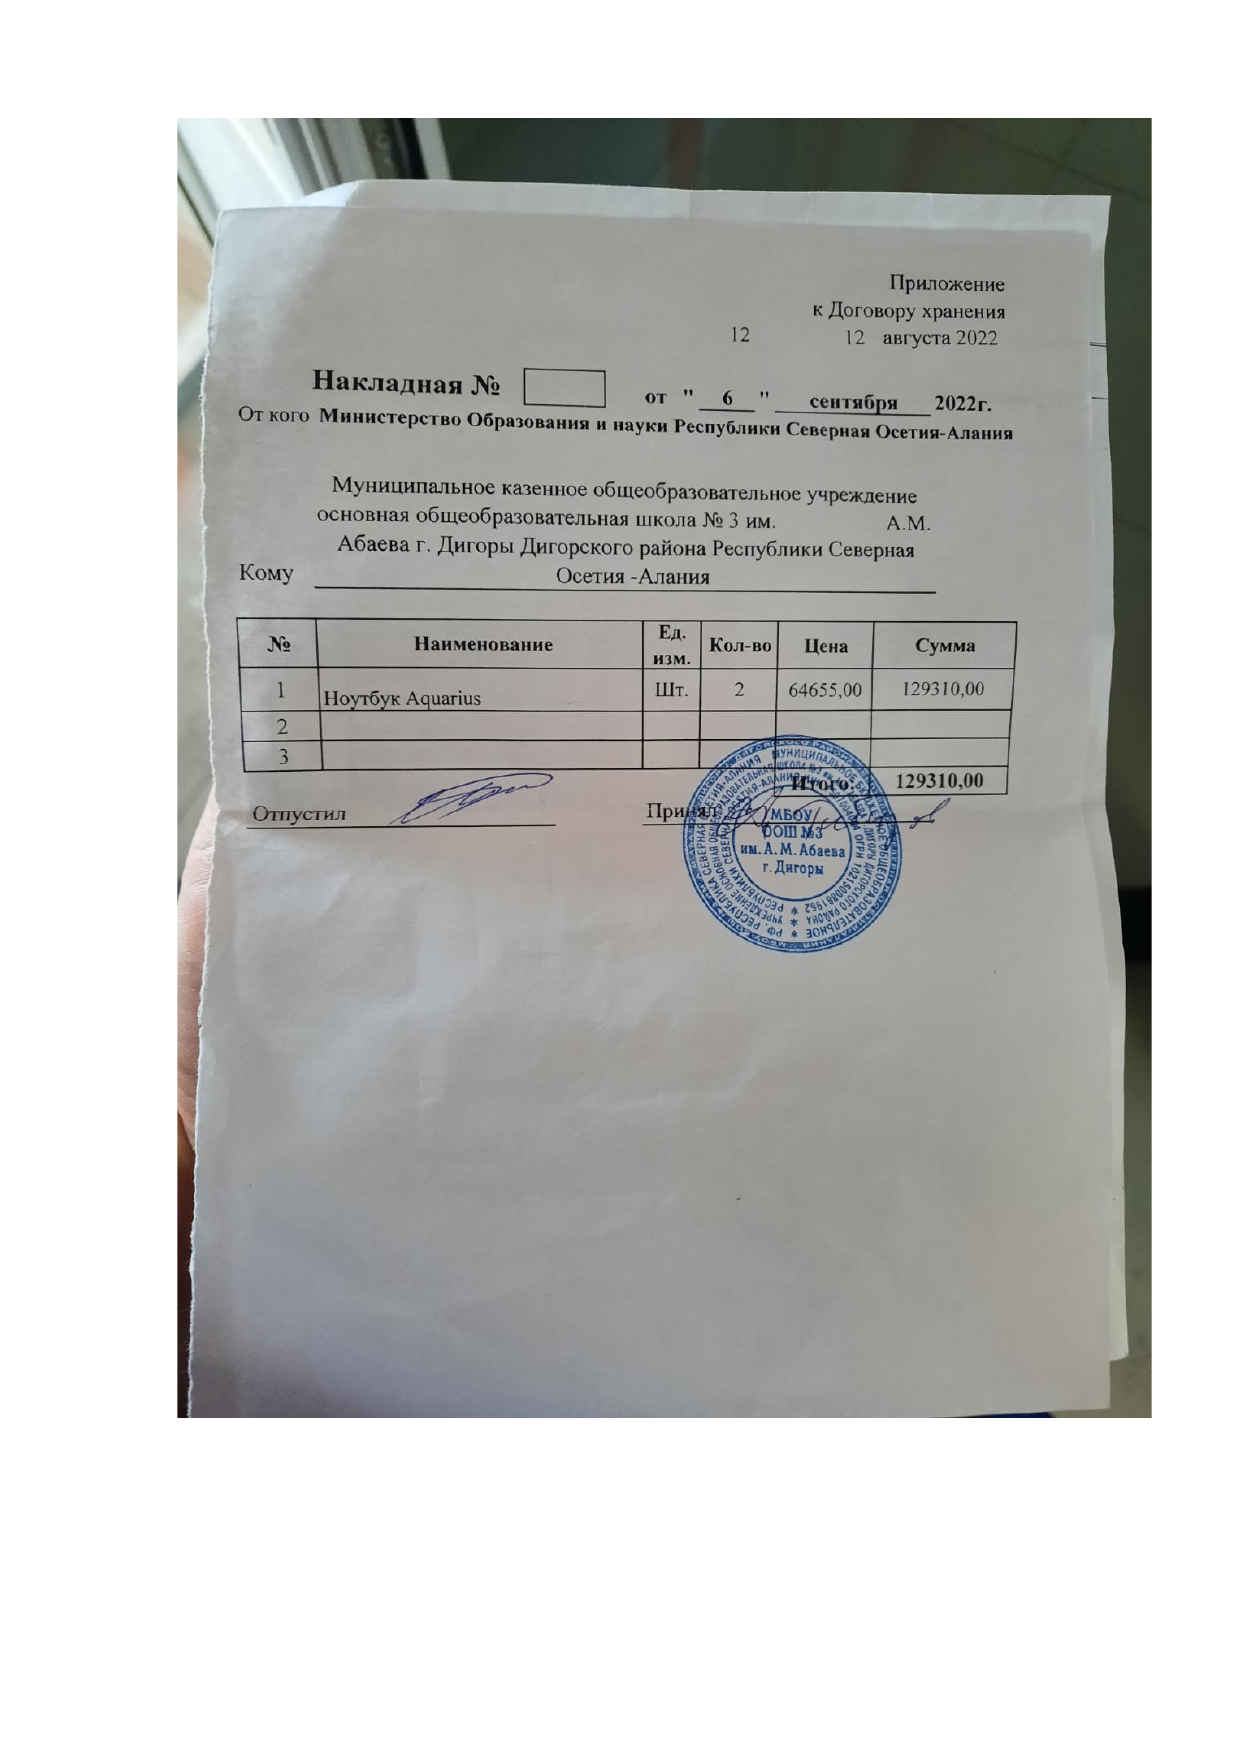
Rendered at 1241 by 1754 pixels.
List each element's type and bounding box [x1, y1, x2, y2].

picture [177, 118, 1152, 1418]
